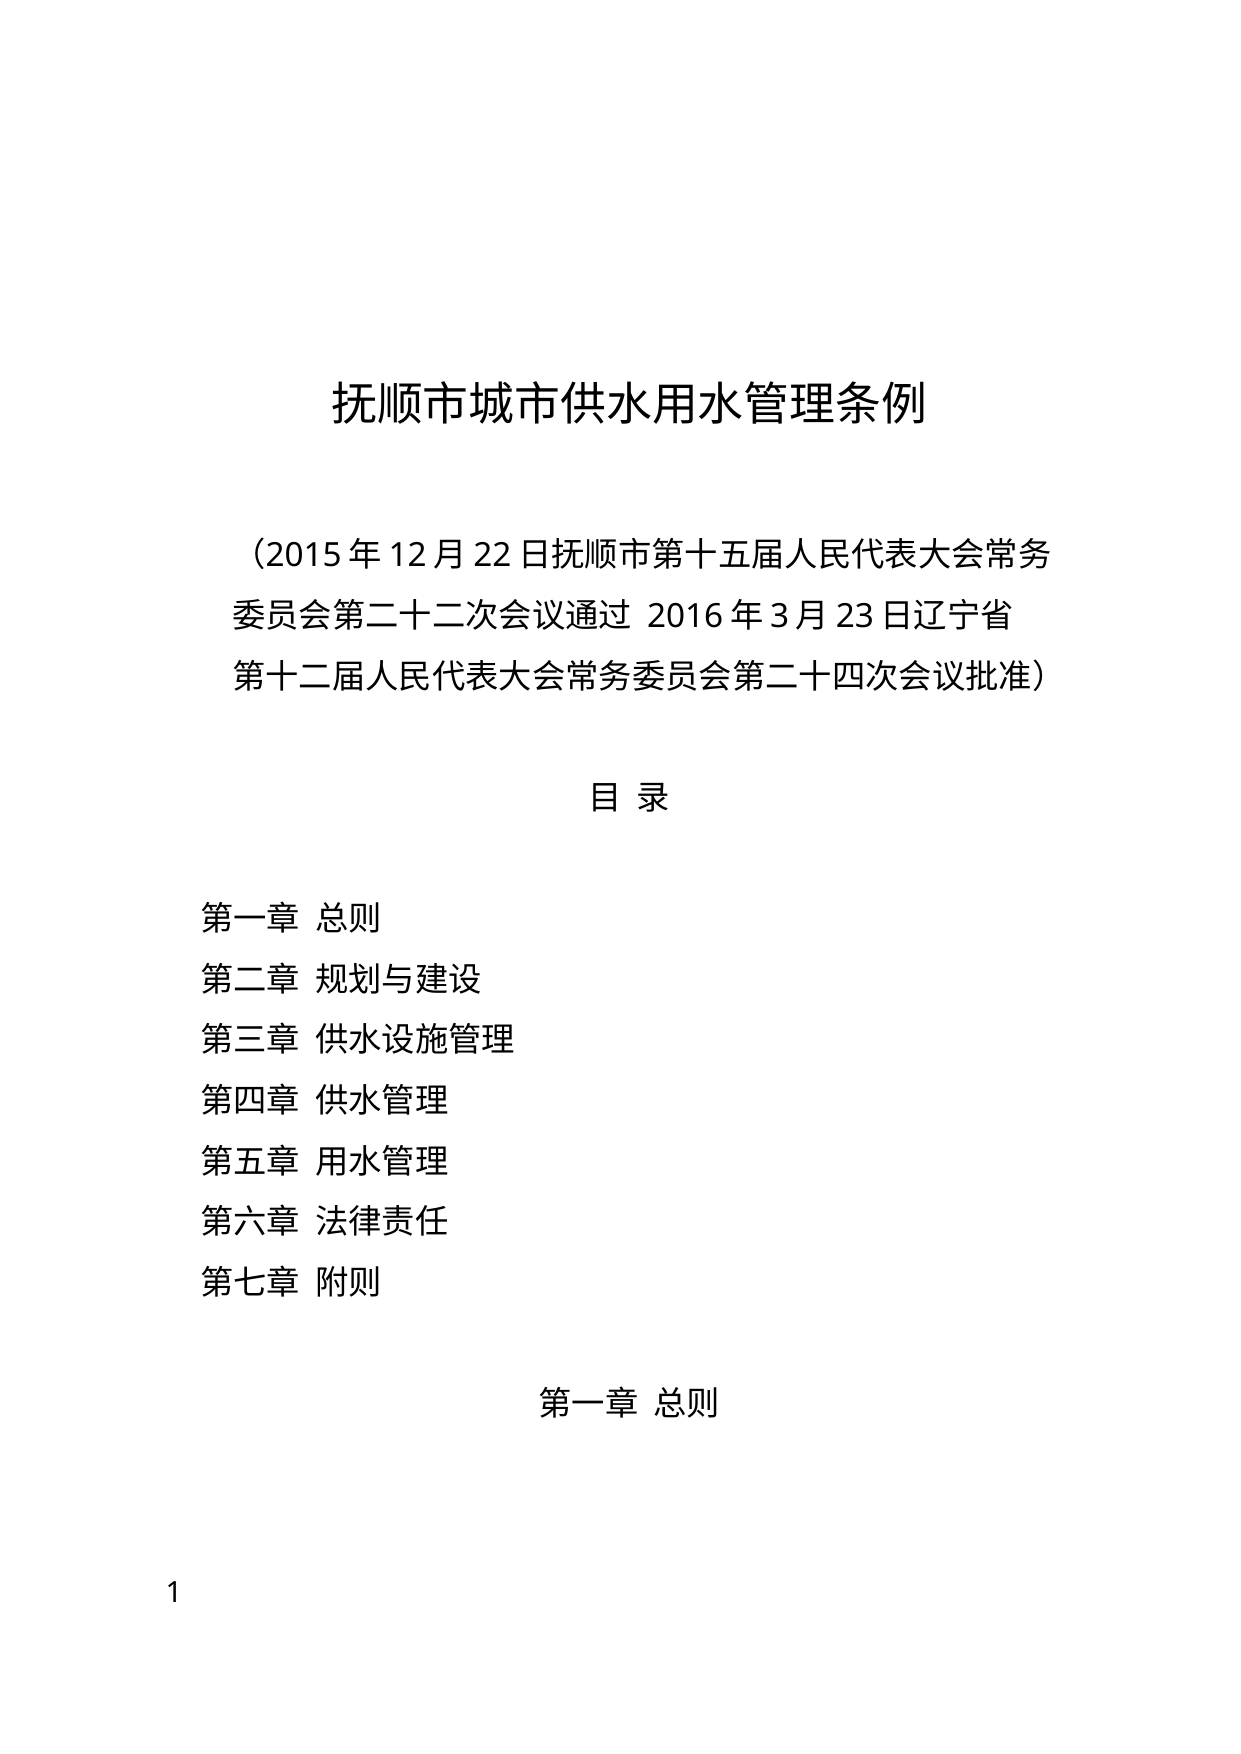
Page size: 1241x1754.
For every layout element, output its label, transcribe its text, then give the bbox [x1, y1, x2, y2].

text 第二章 规划与建设 [165, 946, 1093, 1007]
text 第四章 供水管理 [165, 1068, 1093, 1128]
text 第五章 用水管理 [165, 1128, 1093, 1189]
text 第一章 总则 [165, 1371, 1093, 1431]
text 第三章 供水设施管理 [165, 1007, 1093, 1068]
text 第六章 法律责任 [165, 1189, 1093, 1249]
text 第七章 附则 [165, 1249, 1093, 1310]
text （2015年12月22日抚顺市第十五届人民代表大会常务 [165, 522, 1093, 583]
text 第十二届人民代表大会常务委员会第二十四次会议批准） [165, 643, 1093, 704]
text 第一章 总则 [165, 886, 1093, 946]
text 委员会第二十二次会议通过 2016年3月23日辽宁省 [165, 583, 1093, 643]
text 目 录 [165, 764, 1093, 825]
text 抚顺市城市供水用水管理条例 [165, 340, 1093, 461]
